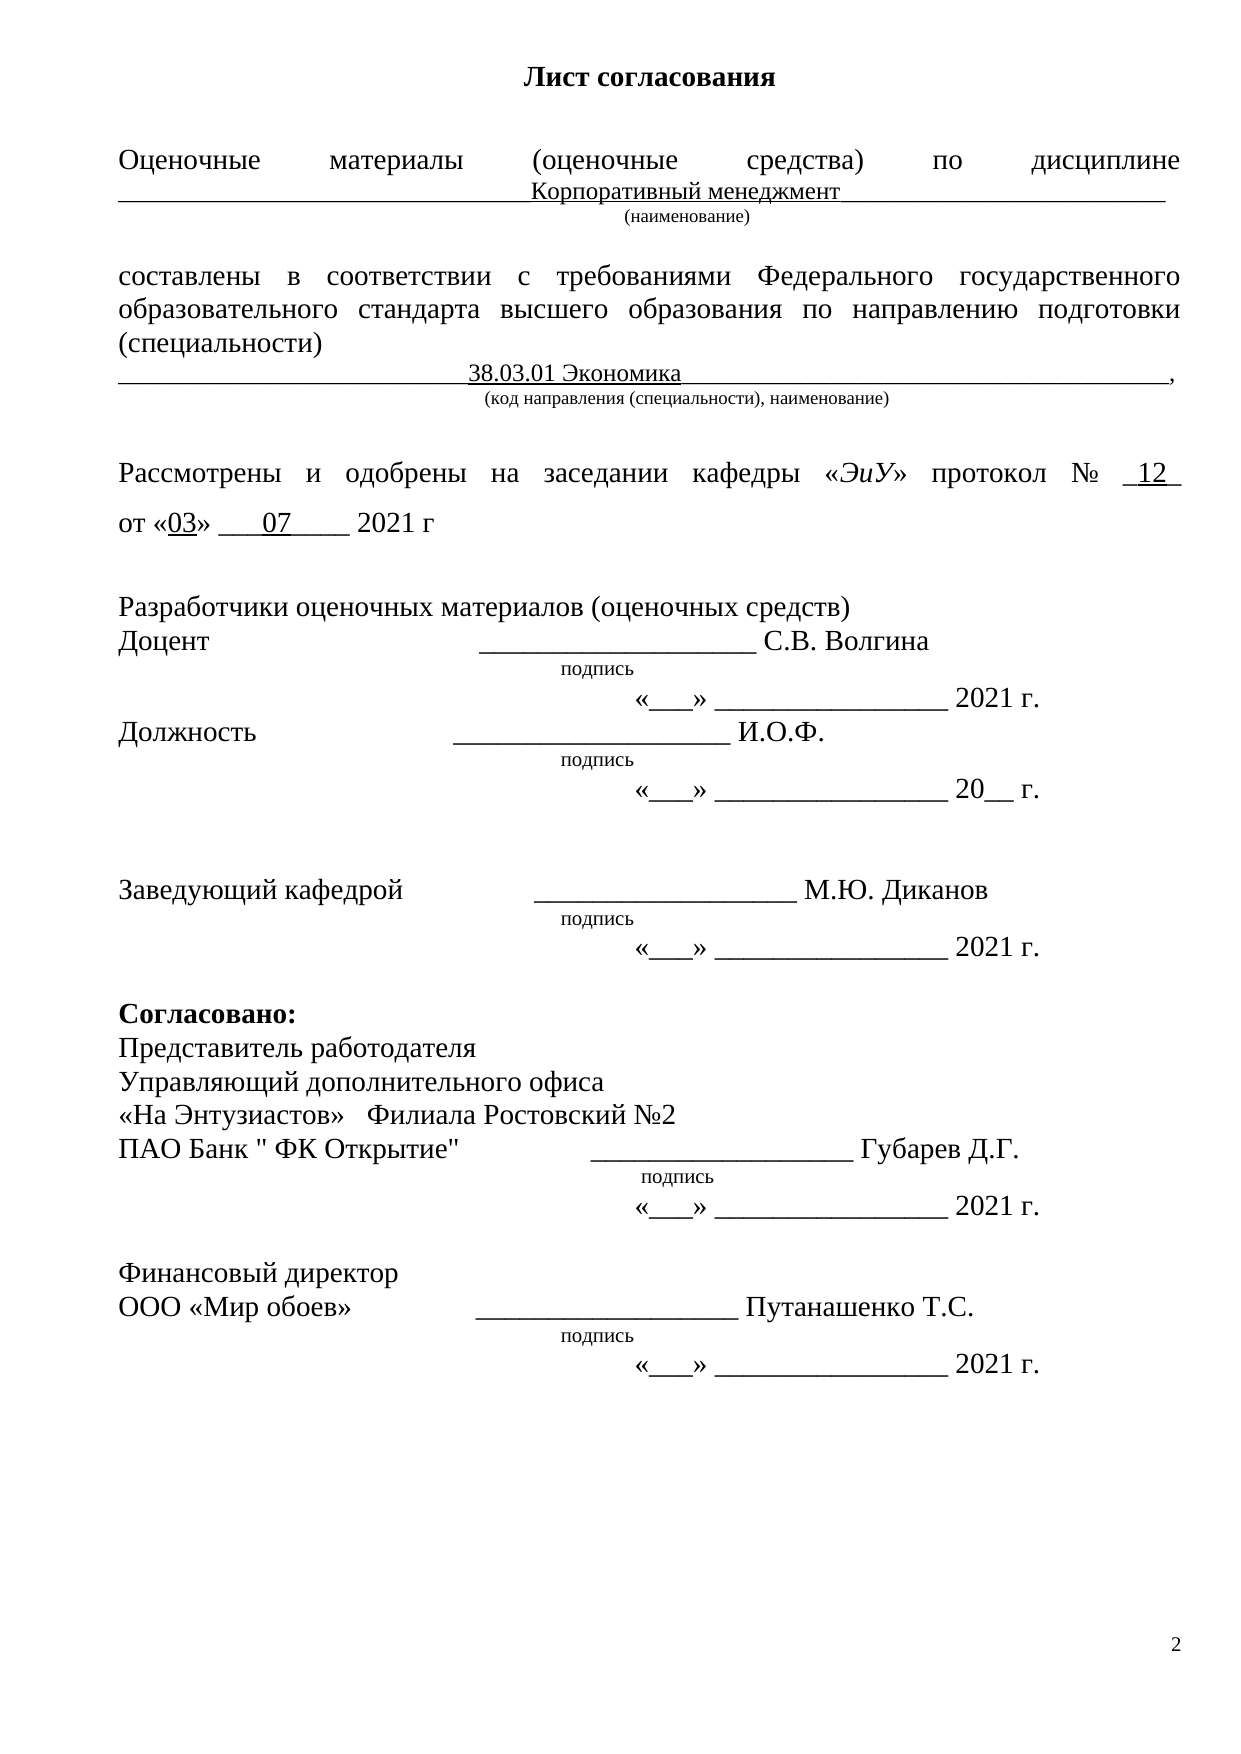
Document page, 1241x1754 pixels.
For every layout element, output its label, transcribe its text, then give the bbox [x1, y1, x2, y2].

text подпись [118, 906, 1181, 929]
text «___» ________________ 2021 г. [561, 680, 1181, 714]
text Представитель работодателя [118, 1030, 1181, 1064]
text подпись [118, 1164, 1181, 1188]
text «На Энтузиастов» Филиала Ростовский №2 [118, 1097, 1181, 1131]
text подпись [118, 656, 1181, 680]
text «___» ________________ 2021 г. [561, 1347, 1181, 1380]
text подпись [118, 747, 1181, 771]
text Рассмотрены и одобрены на заседании кафедры «ЭиУ» протокол № _12_ от «03» ___07____ 2021 г [118, 455, 1181, 539]
text ____________________________38.03.01 Экономика_______________________________________, [118, 358, 1181, 387]
list (код направления (специальности), наименование) [193, 387, 1181, 408]
text Оценочные материалы (оценочные средства) по дисциплине _________________________________Корпоративный менеджмент__________________________ [118, 142, 1181, 204]
text Доцент ___________________ С.В. Волгина [118, 623, 1181, 656]
text подпись [118, 1323, 1181, 1347]
text Согласовано: [118, 997, 1181, 1030]
text Лист согласования [118, 59, 1181, 93]
text составлены в соответствии с требованиями Федерального государственного образовательного стандарта высшего образования по направлению подготовки (специальности) [118, 258, 1181, 358]
text «___» ________________ 20__ г. [561, 771, 1181, 805]
text Заведующий кафедрой __________________ М.Ю. Диканов [118, 872, 1181, 906]
list (наименование) [193, 204, 1181, 226]
text ПАО Банк " ФК Открытие" __________________ Губарев Д.Г. [118, 1131, 1181, 1164]
text Управляющий дополнительного офиса [118, 1064, 1181, 1097]
text «___» ________________ 2021 г. [561, 1188, 1181, 1222]
text Должность ___________________ И.О.Ф. [118, 714, 1181, 747]
text «___» ________________ 2021 г. [561, 929, 1181, 963]
text Финансовый директор [118, 1256, 1181, 1289]
text Разработчики оценочных материалов (оценочных средств) [118, 589, 1181, 623]
text ООО «Мир обоев» __________________ Путанашенко Т.С. [118, 1289, 1181, 1323]
